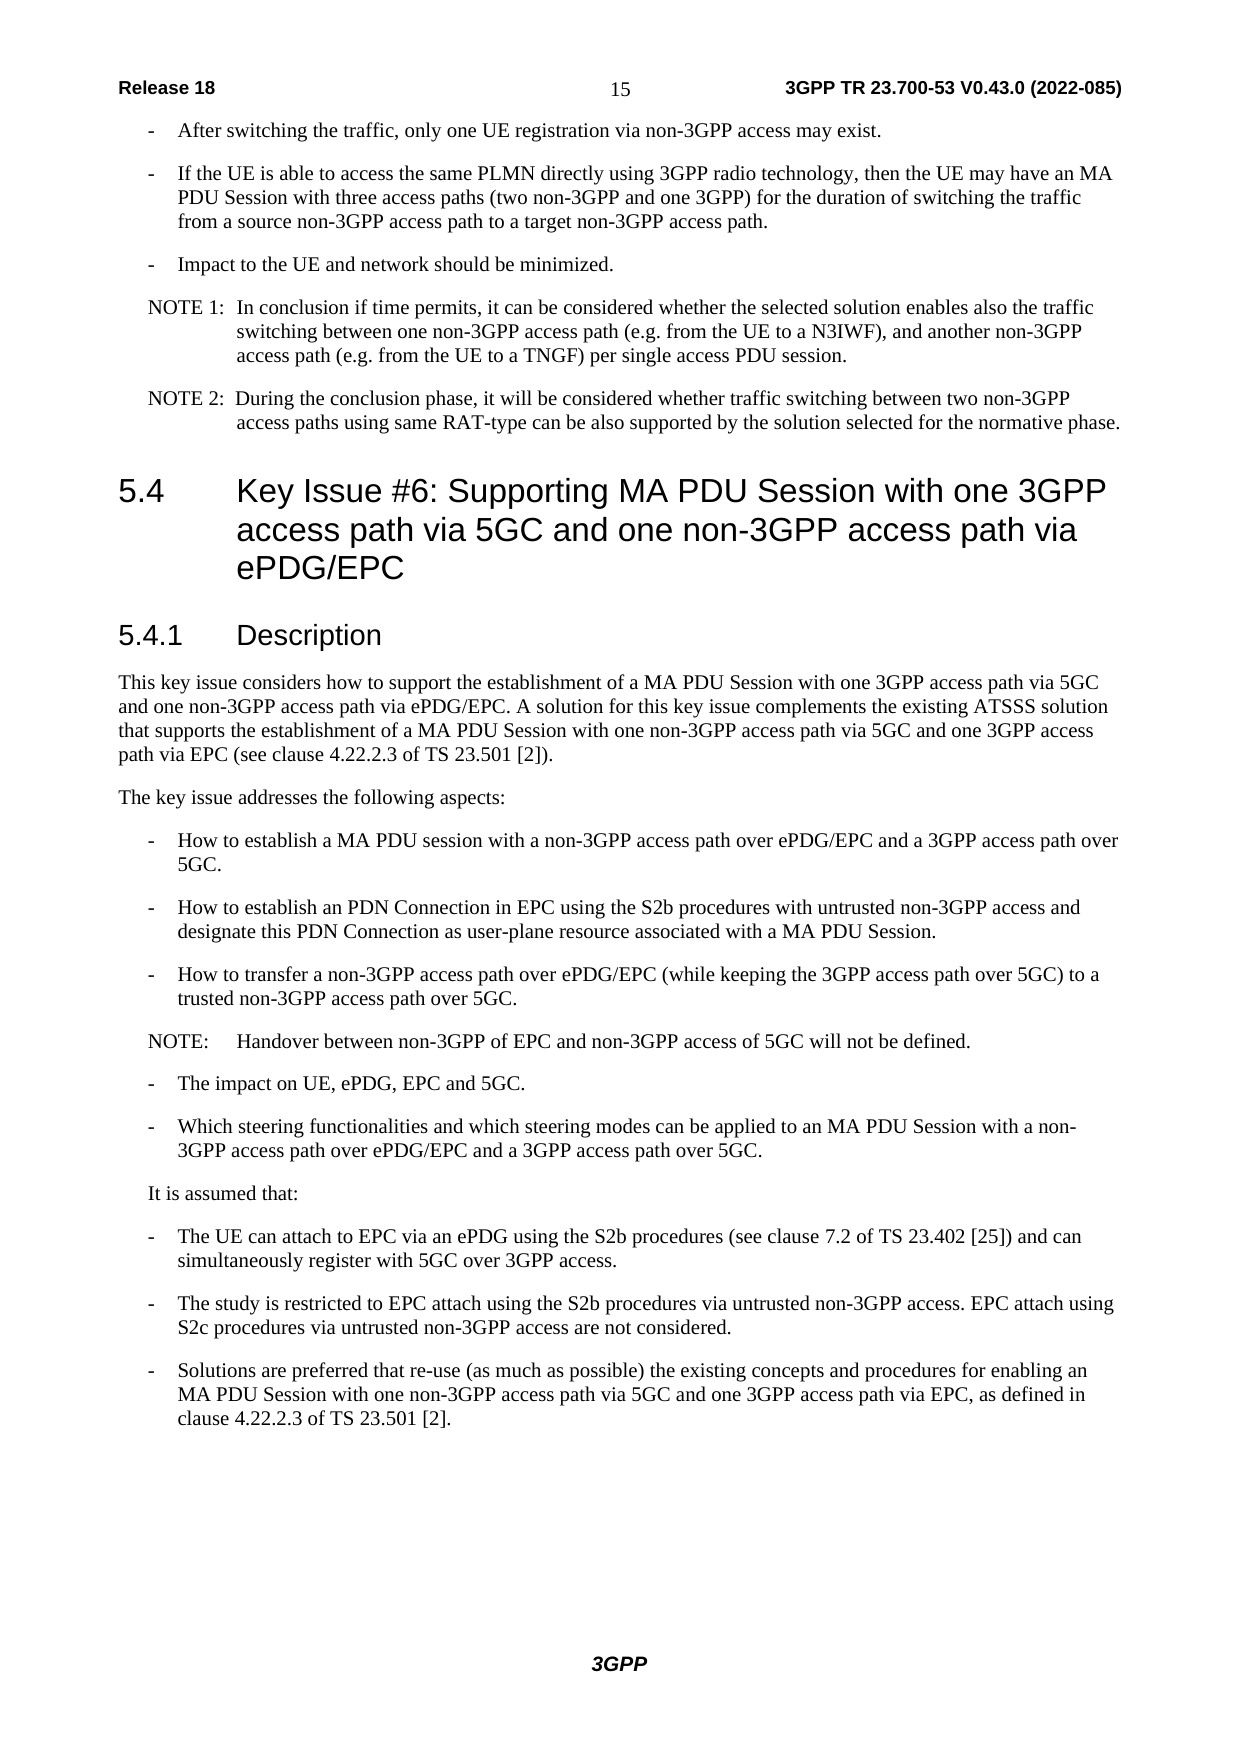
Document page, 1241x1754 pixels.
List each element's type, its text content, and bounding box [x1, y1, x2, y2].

text - How to transfer a non-3GPP access path over ePDG/EPC (while keeping the 3GPP access path over 5GC) to a trusted non-3GPP access path over 5GC. [148, 962, 1122, 1010]
text NOTE 1: In conclusion if time permits, it can be considered whether the selected solution enables also the traffic switching between one non-3GPP access path (e.g. from the UE to a N3IWF), and another non-3GPP access path (e.g. from the UE to a TNGF) per single access PDU session. [148, 295, 1122, 367]
subtitle 5.4.1 Description [118, 618, 1122, 651]
text - Which steering functionalities and which steering modes can be applied to an MA PDU Session with a non-3GPP access path over ePDG/EPC and a 3GPP access path over 5GC. [148, 1114, 1122, 1162]
text - Impact to the UE and network should be minimized. [148, 252, 1122, 276]
text It is assumed that: [148, 1181, 1122, 1205]
subtitle 5.4 Key Issue #6: Supporting MA PDU Session with one 3GPP access path via 5GC and one non-3GPP access path via ePDG/EPC [118, 471, 1122, 587]
text NOTE: Handover between non-3GPP of EPC and non-3GPP access of 5GC will not be defined. [148, 1028, 1122, 1053]
text - How to establish an PDN Connection in EPC using the S2b procedures with untrusted non-3GPP access and designate this PDN Connection as user-plane resource associated with a MA PDU Session. [148, 895, 1122, 943]
text The key issue addresses the following aspects: [118, 785, 1122, 809]
text - If the UE is able to access the same PLMN directly using 3GPP radio technology, then the UE may have an MA PDU Session with three access paths (two non-3GPP and one 3GPP) for the duration of switching the traffic from a source non-3GPP access path to a target non-3GPP access path. [148, 161, 1122, 233]
text This key issue considers how to support the establishment of a MA PDU Session with one 3GPP access path via 5GC and one non-3GPP access path via ePDG/EPC. A solution for this key issue complements the existing ATSSS solution that supports the establishment of a MA PDU Session with one non-3GPP access path via 5GC and one 3GPP access path via EPC (see clause 4.22.2.3 of TS 23.501 [2]). [118, 670, 1122, 766]
text - How to establish a MA PDU session with a non-3GPP access path over ePDG/EPC and a 3GPP access path over 5GC. [148, 828, 1122, 876]
text - The UE can attach to EPC via an ePDG using the S2b procedures (see clause 7.2 of TS 23.402 [25]) and can simultaneously register with 5GC over 3GPP access. [148, 1224, 1122, 1272]
text - The study is restricted to EPC attach using the S2b procedures via untrusted non-3GPP access. EPC attach using S2c procedures via untrusted non-3GPP access are not considered. [148, 1291, 1122, 1339]
text - The impact on UE, ePDG, EPC and 5GC. [148, 1071, 1122, 1095]
text - Solutions are preferred that re-use (as much as possible) the existing concepts and procedures for enabling an MA PDU Session with one non-3GPP access path via 5GC and one 3GPP access path via EPC, as defined in clause 4.22.2.3 of TS 23.501 [2]. [148, 1358, 1122, 1430]
text - After switching the traffic, only one UE registration via non-3GPP access may exist. [148, 118, 1122, 142]
